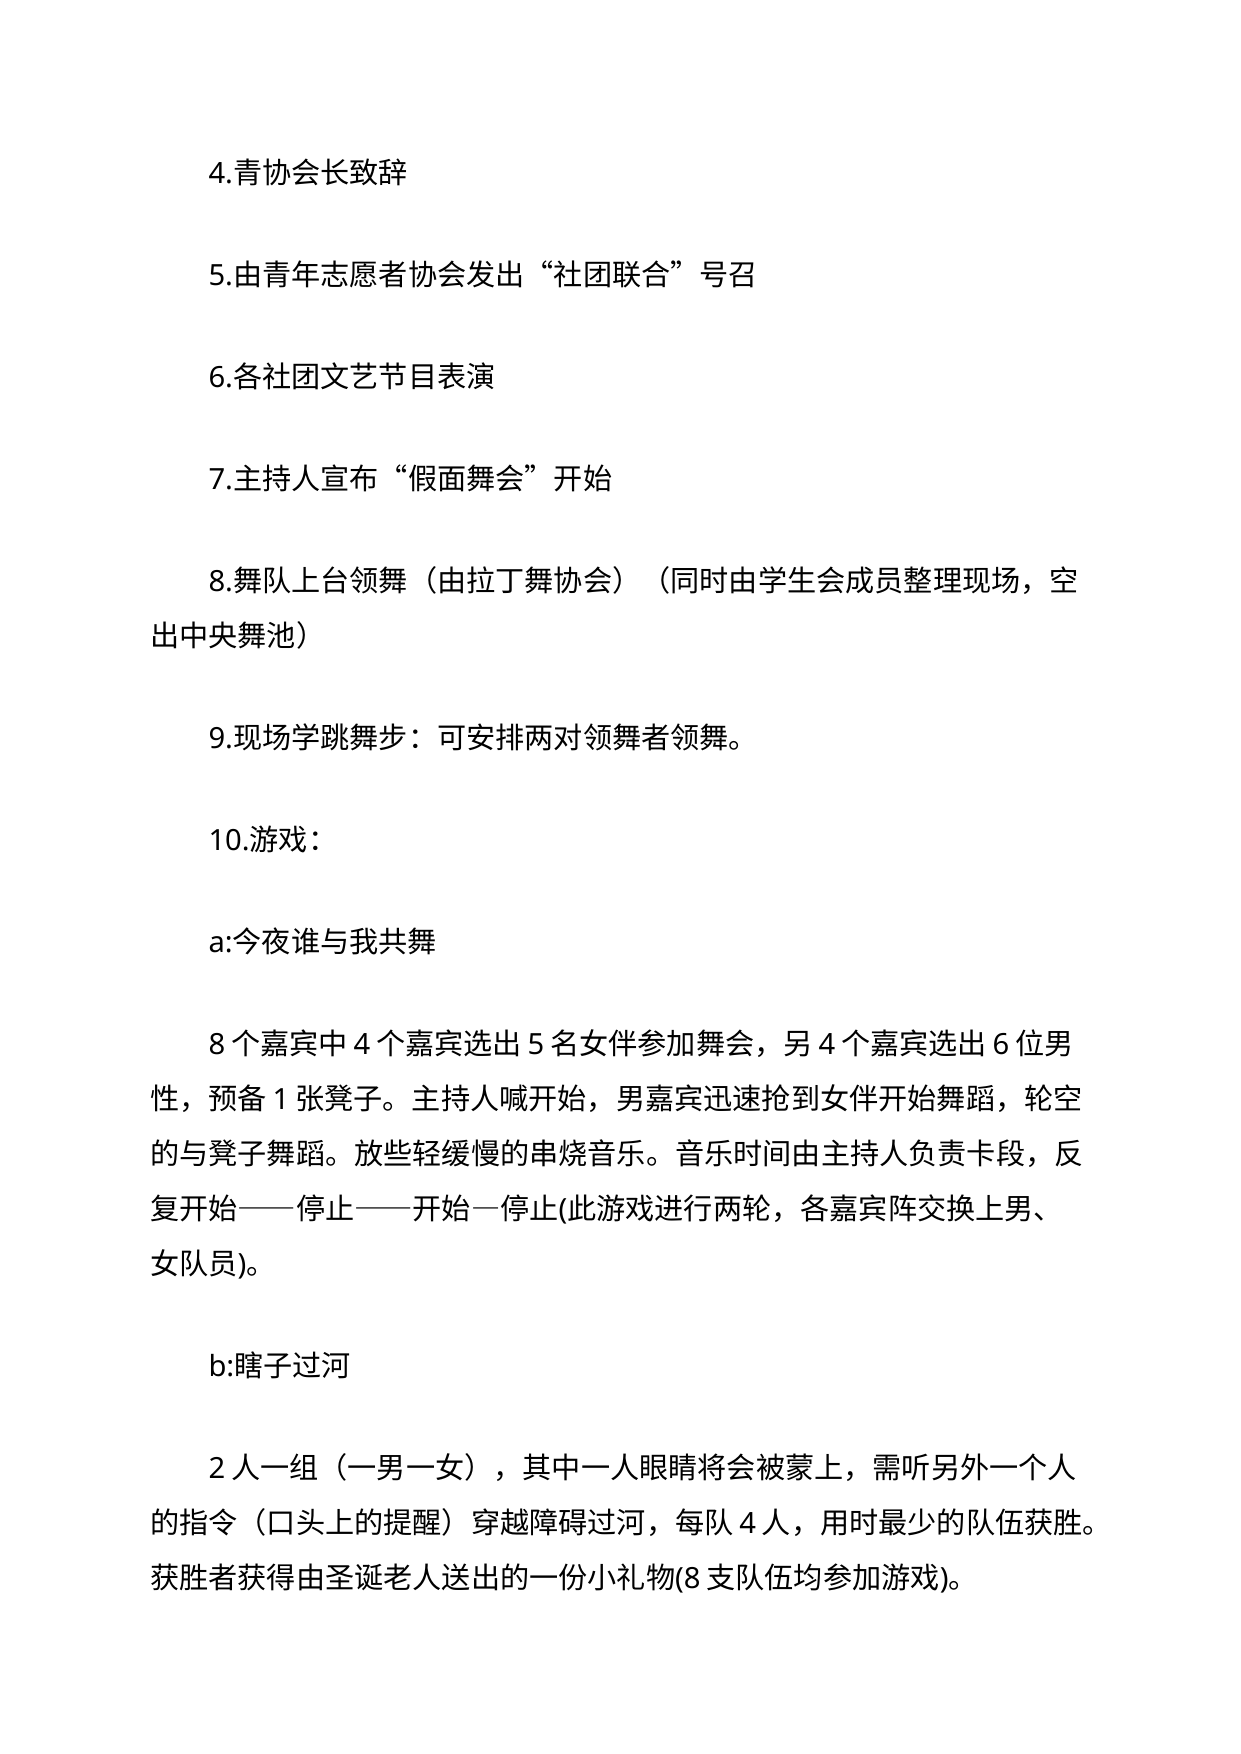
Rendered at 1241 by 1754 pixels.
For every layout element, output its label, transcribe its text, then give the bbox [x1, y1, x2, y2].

text 5.由青年志愿者协会发出“社团联合”号召 [150, 252, 1090, 294]
text 6.各社团文艺节目表演 [150, 354, 1090, 396]
text 8.舞队上台领舞（由拉丁舞协会）（同时由学生会成员整理现场，空出中央舞池） [150, 558, 1090, 655]
text 4.青协会长致辞 [150, 150, 1090, 192]
text 9.现场学跳舞步：可安排两对领舞者领舞。 [150, 715, 1090, 757]
text a:今夜谁与我共舞 [150, 919, 1090, 961]
text 8个嘉宾中4个嘉宾选出5名女伴参加舞会，另4个嘉宾选出6位男性，预备1张凳子。主持人喊开始，男嘉宾迅速抢到女伴开始舞蹈，轮空的与凳子舞蹈。放些轻缓慢的串烧音乐。音乐时间由主持人负责卡段，反复开始——停止——开始—停止(此游戏进行两轮，各嘉宾阵交换上男、女队员)。 [150, 1021, 1090, 1283]
text b:瞎子过河 [150, 1342, 1090, 1385]
text 2人一组（一男一女），其中一人眼睛将会被蒙上，需听另外一个人的指令（口头上的提醒）穿越障碍过河，每队4人，用时最少的队伍获胜。获胜者获得由圣诞老人送出的一份小礼物(8支队伍均参加游戏)。 [150, 1444, 1090, 1597]
text 10.游戏： [150, 817, 1090, 859]
text 7.主持人宣布“假面舞会”开始 [150, 456, 1090, 498]
